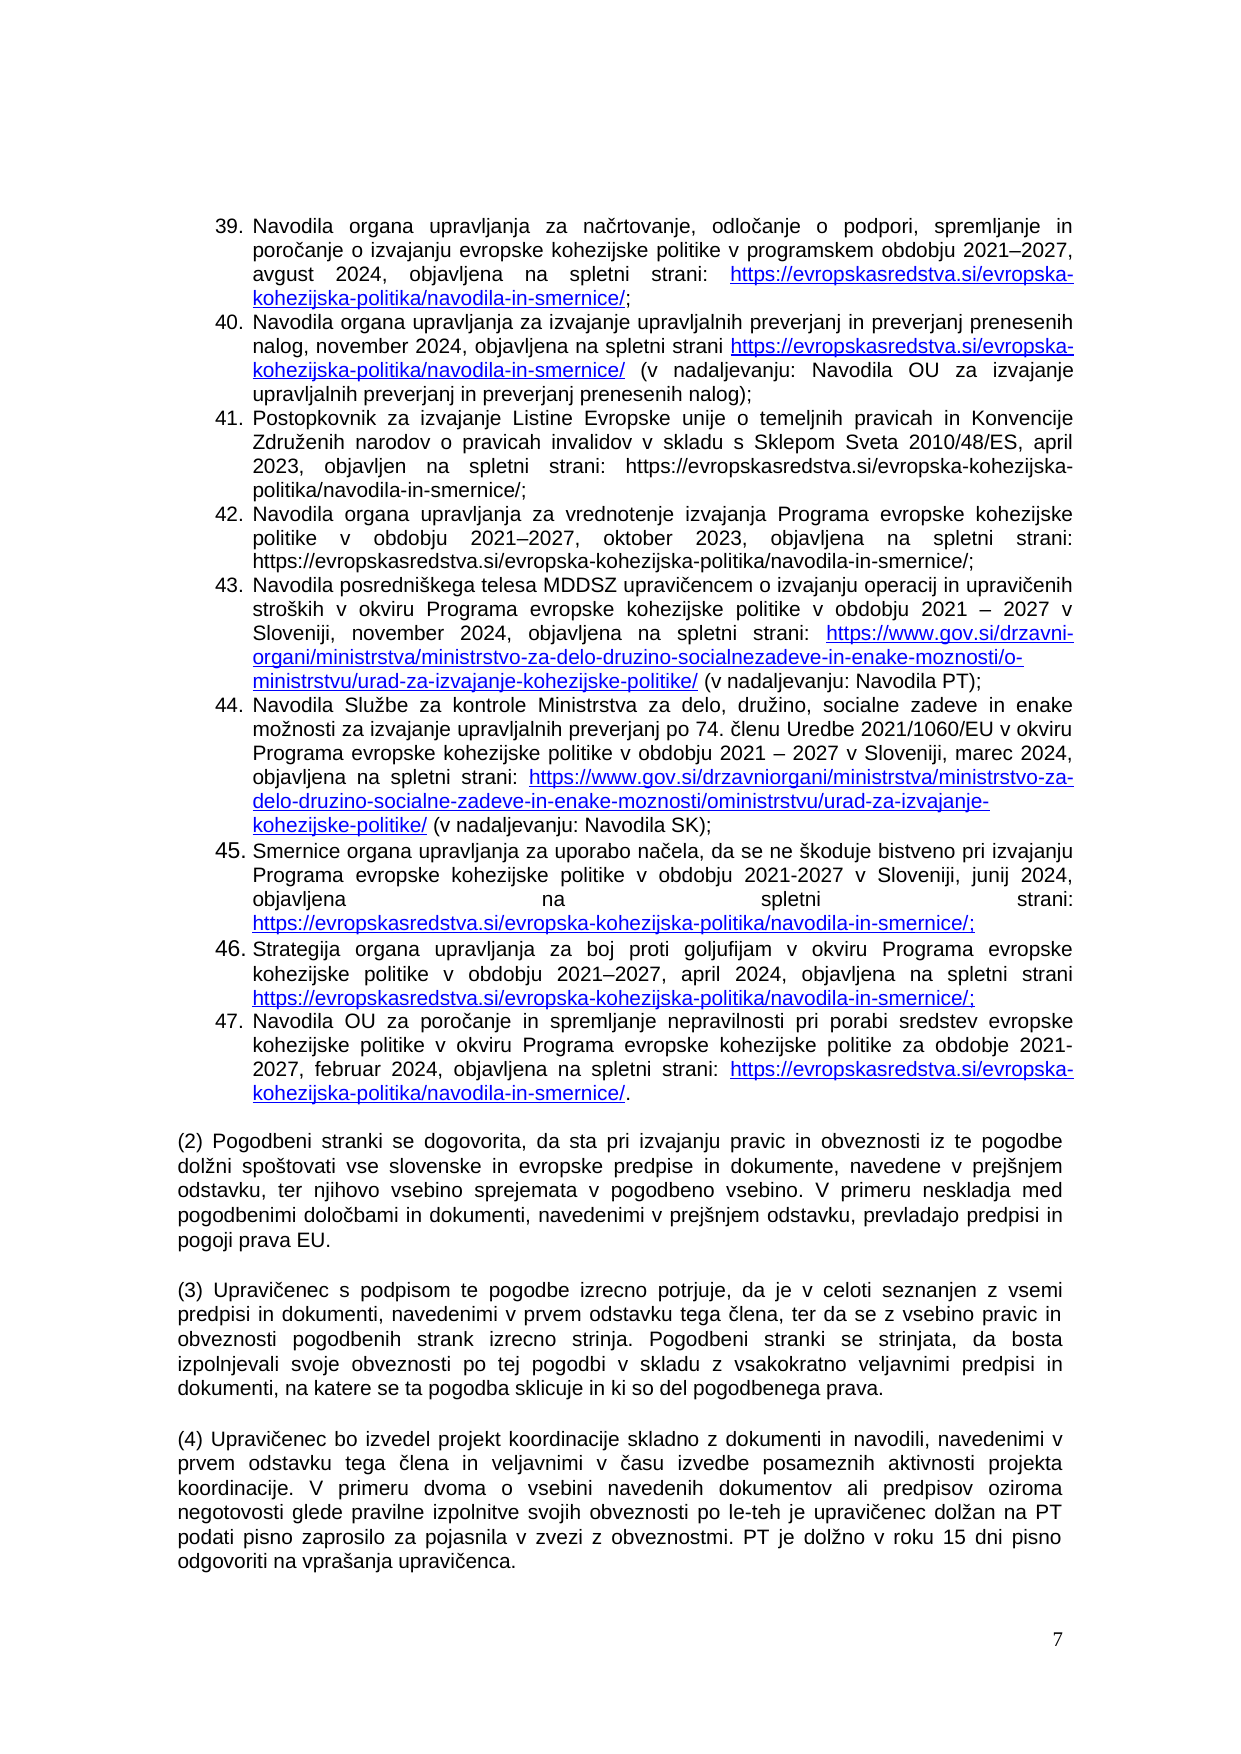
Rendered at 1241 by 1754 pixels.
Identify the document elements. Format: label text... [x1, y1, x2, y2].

list Navodila organa upravljanja za izvajanje upravljalnih preverjanj in preverjanj prenesenih nalog, november 2024, objavljena na spletni strani https://evropskasredstva.si/evropska-kohezijska-politika/navodila-in-smernice/ (v nadaljevanju: Navodila OU za izvajanje upravljalnih preverjanj in preverjanj prenesenih nalog); [215, 309, 1074, 406]
list Navodila organa upravljanja za načrtovanje, odločanje o podpori, spremljanje in poročanje o izvajanju evropske kohezijske politike v programskem obdobju 2021–2027, avgust 2024, objavljena na spletni strani: https://evropskasredstva.si/evropska-kohezijska-politika/navodila-in-smernice/; [215, 214, 1074, 309]
list Navodila posredniškega telesa MDDSZ upravičencem o izvajanju operacij in upravičenih stroških v okviru Programa evropske kohezijske politike v obdobju 2021 – 2027 v Sloveniji, november 2024, objavljena na spletni strani: https://www.gov.si/drzavni-organi/ministrstva/ministrstvo-za-delo-druzino-socialnezadeve-in-enake-moznosti/o-ministrstvu/urad-za-izvajanje-kohezijske-politike/ (v nadaljevanju: Navodila PT); [215, 573, 1074, 693]
list Navodila Službe za kontrole Ministrstva za delo, družino, socialne zadeve in enake možnosti za izvajanje upravljalnih preverjanj po 74. členu Uredbe 2021/1060/EU v okviru Programa evropske kohezijske politike v obdobju 2021 – 2027 v Sloveniji, marec 2024, objavljena na spletni strani: https://www.gov.si/drzavniorgani/ministrstva/ministrstvo-za-delo-druzino-socialne-zadeve-in-enake-moznosti/oministrstvu/urad-za-izvajanje-kohezijske-politike/ (v nadaljevanju: Navodila SK); [215, 693, 1074, 837]
list Postopkovnik za izvajanje Listine Evropske unije o temeljnih pravicah in Konvencije Združenih narodov o pravicah invalidov v skladu s Sklepom Sveta 2010/48/ES, april 2023, objavljen na spletni strani: https://evropskasredstva.si/evropska-kohezijska-politika/navodila-in-smernice/; [215, 406, 1074, 501]
text (3) Upravičenec s podpisom te pogodbe izrecno potrjuje, da je v celoti seznanjen z vsemi predpisi in dokumenti, navedenimi v prvem odstavku tega člena, ter da se z vsebino pravic in obveznosti pogodbenih strank izrecno strinja. Pogodbeni stranki se strinjata, da bosta izpolnjevali svoje obveznosti po tej pogodbi v skladu z vsakokratno veljavnimi predpisi in dokumenti, na katere se ta pogodba sklicuje in ki so del pogodbenega prava. [177, 1278, 1064, 1400]
text (4) Upravičenec bo izvedel projekt koordinacije skladno z dokumenti in navodili, navedenimi v prvem odstavku tega člena in veljavnimi v času izvedbe posameznih aktivnosti projekta koordinacije. V primeru dvoma o vsebini navedenih dokumentov ali predpisov oziroma negotovosti glede pravilne izpolnitve svojih obveznosti po le-teh je upravičenec dolžan na PT podati pisno zaprosilo za pojasnila v zvezi z obveznostmi. PT je dolžno v roku 15 dni pisno odgovoriti na vprašanja upravičenca. [177, 1426, 1064, 1573]
list Smernice organa upravljanja za uporabo načela, da se ne škoduje bistveno pri izvajanju Programa evropske kohezijske politike v obdobju 2021-2027 v Sloveniji, junij 2024, objavljena na spletni strani: https://evropskasredstva.si/evropska-kohezijska-politika/navodila-in-smernice/; [215, 837, 1074, 935]
list Strategija organa upravljanja za boj proti goljufijam v okviru Programa evropske kohezijske politike v obdobju 2021–2027, april 2024, objavljena na spletni strani https://evropskasredstva.si/evropska-kohezijska-politika/navodila-in-smernice/; [215, 935, 1074, 1009]
list Navodila organa upravljanja za vrednotenje izvajanja Programa evropske kohezijske politike v obdobju 2021–2027, oktober 2023, objavljena na spletni strani: https://evropskasredstva.si/evropska-kohezijska-politika/navodila-in-smernice/; [215, 501, 1074, 573]
text (2) Pogodbeni stranki se dogovorita, da sta pri izvajanju pravic in obveznosti iz te pogodbe dolžni spoštovati vse slovenske in evropske predpise in dokumente, navedene v prejšnjem odstavku, ter njihovo vsebino sprejemata v pogodbeno vsebino. V primeru neskladja med pogodbenimi določbami in dokumenti, navedenimi v prejšnjem odstavku, prevladajo predpisi in pogoji prava EU. [177, 1129, 1064, 1251]
list Navodila OU za poročanje in spremljanje nepravilnosti pri porabi sredstev evropske kohezijske politike v okviru Programa evropske kohezijske politike za obdobje 2021-2027, februar 2024, objavljena na spletni strani: https://evropskasredstva.si/evropska-kohezijska-politika/navodila-in-smernice/. [215, 1009, 1074, 1105]
